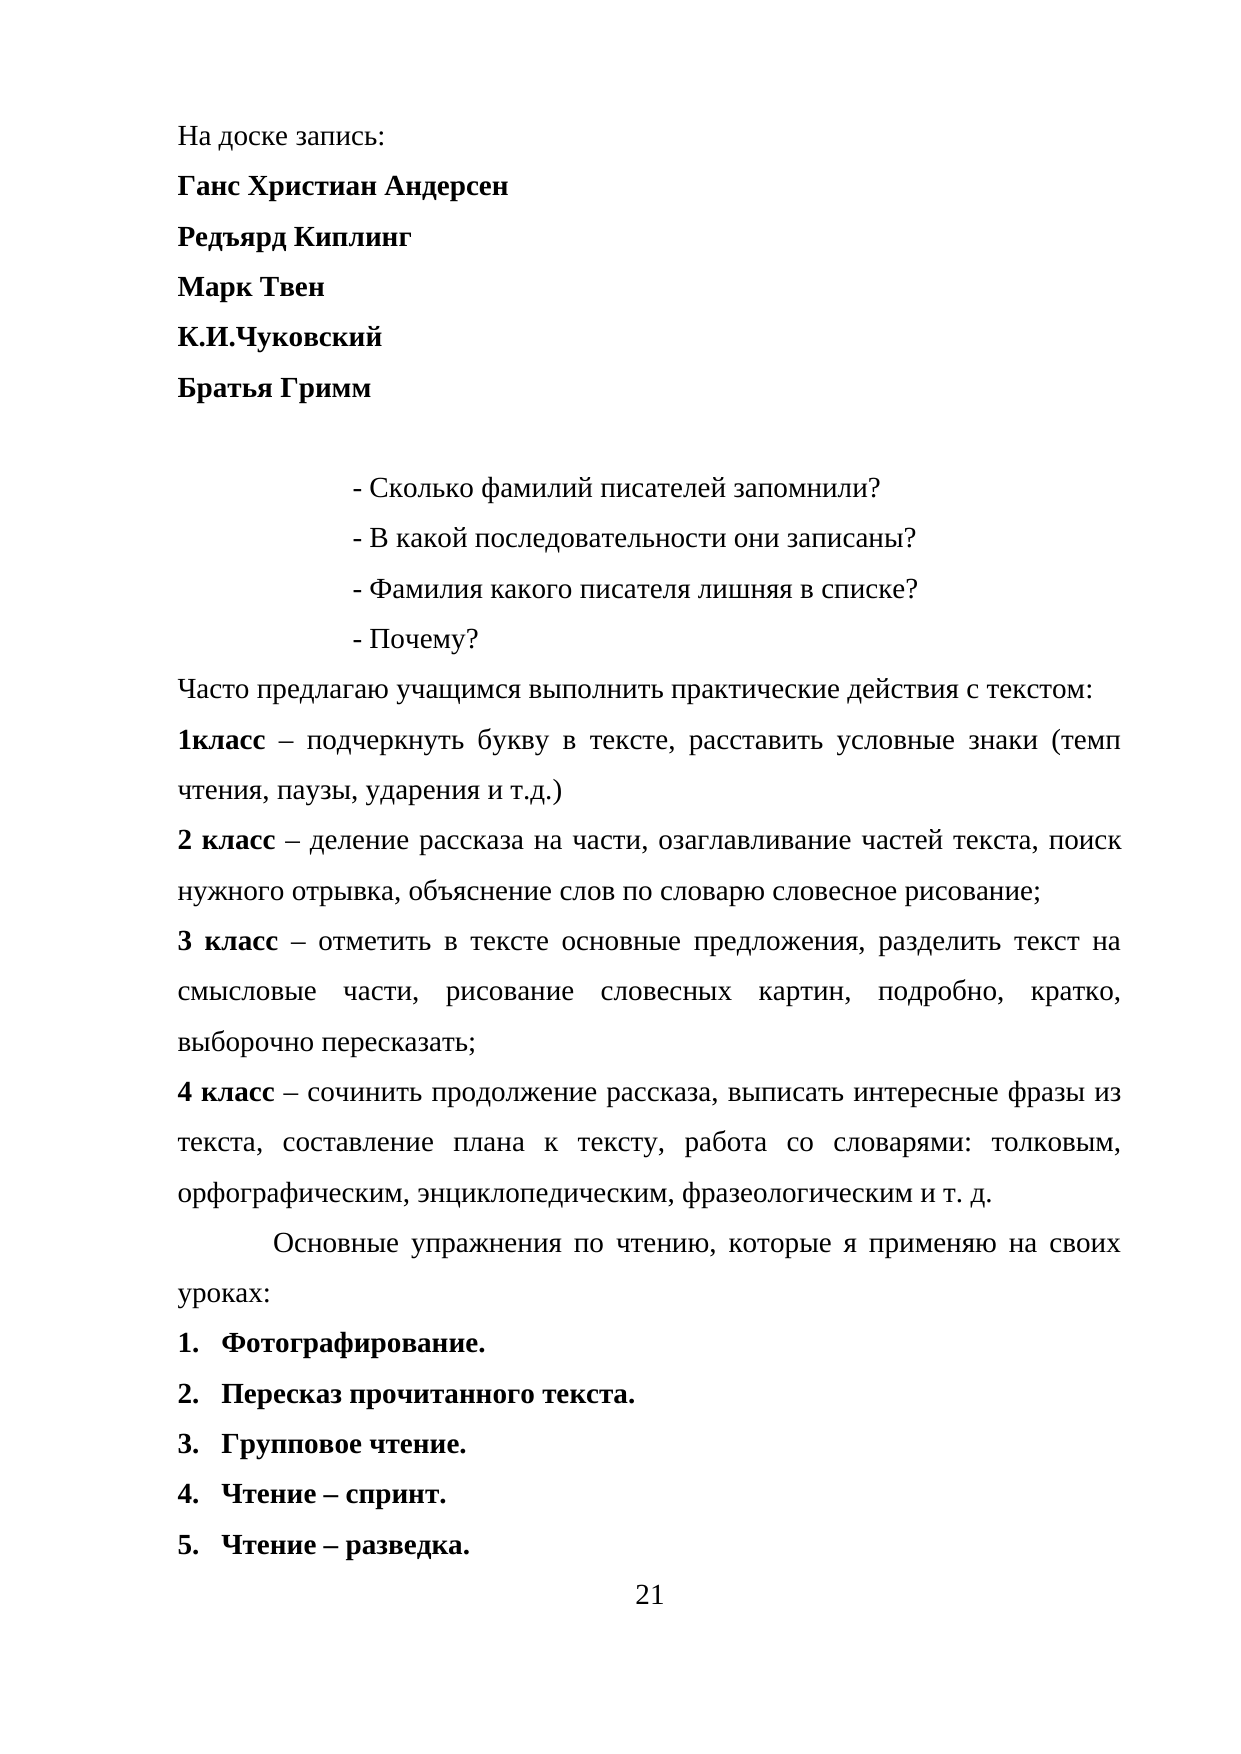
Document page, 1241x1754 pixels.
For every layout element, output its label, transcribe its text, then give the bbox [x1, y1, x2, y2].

text 21 [177, 1577, 1122, 1611]
text Часто предлагаю учащимся выполнить практические действия с текстом: [177, 672, 1122, 705]
text 2 класс – деление рассказа на части, озаглавливание частей текста, поиск нужного отрывка, объяснение слов по словарю словесное рисование; [177, 822, 1122, 906]
text 2. Пересказ прочитанного текста. [177, 1376, 1122, 1409]
text 3 класс – отметить в тексте основные предложения, разделить текст на смысловые части, рисование словесных картин, подробно, кратко, выборочно пересказать; [177, 923, 1122, 1057]
text Марк Твен [177, 269, 1122, 303]
text 4. Чтение – спринт. [177, 1477, 1122, 1510]
text 4 класс – сочинить продолжение рассказа, выписать интересные фразы из текста, составление плана к тексту, работа со словарями: толковым, орфографическим, энциклопедическим, фразеологическим и т. д. [177, 1074, 1122, 1208]
text Редъярд Киплинг [177, 219, 1122, 252]
text На доске запись: [177, 118, 1122, 152]
text 5. Чтение – разведка. [177, 1527, 1122, 1560]
text - В какой последовательности они записаны? [177, 521, 1122, 554]
text - Фамилия какого писателя лишняя в списке? [177, 571, 1122, 604]
text - Почему? [177, 621, 1122, 655]
text 3. Групповое чтение. [177, 1426, 1122, 1460]
text 1класс – подчеркнуть букву в тексте, расставить условные знаки (темп чтения, паузы, ударения и т.д.) [177, 722, 1122, 806]
text К.И.Чуковский [177, 319, 1122, 353]
text - Сколько фамилий писателей запомнили? [177, 470, 1122, 504]
text Братья Гримм [177, 370, 1122, 403]
text Ганс Христиан Андерсен [177, 168, 1122, 202]
text 1. Фотографирование. [177, 1326, 1122, 1359]
text Основные упражнения по чтению, которые я применяю на своих уроках: [177, 1225, 1122, 1309]
